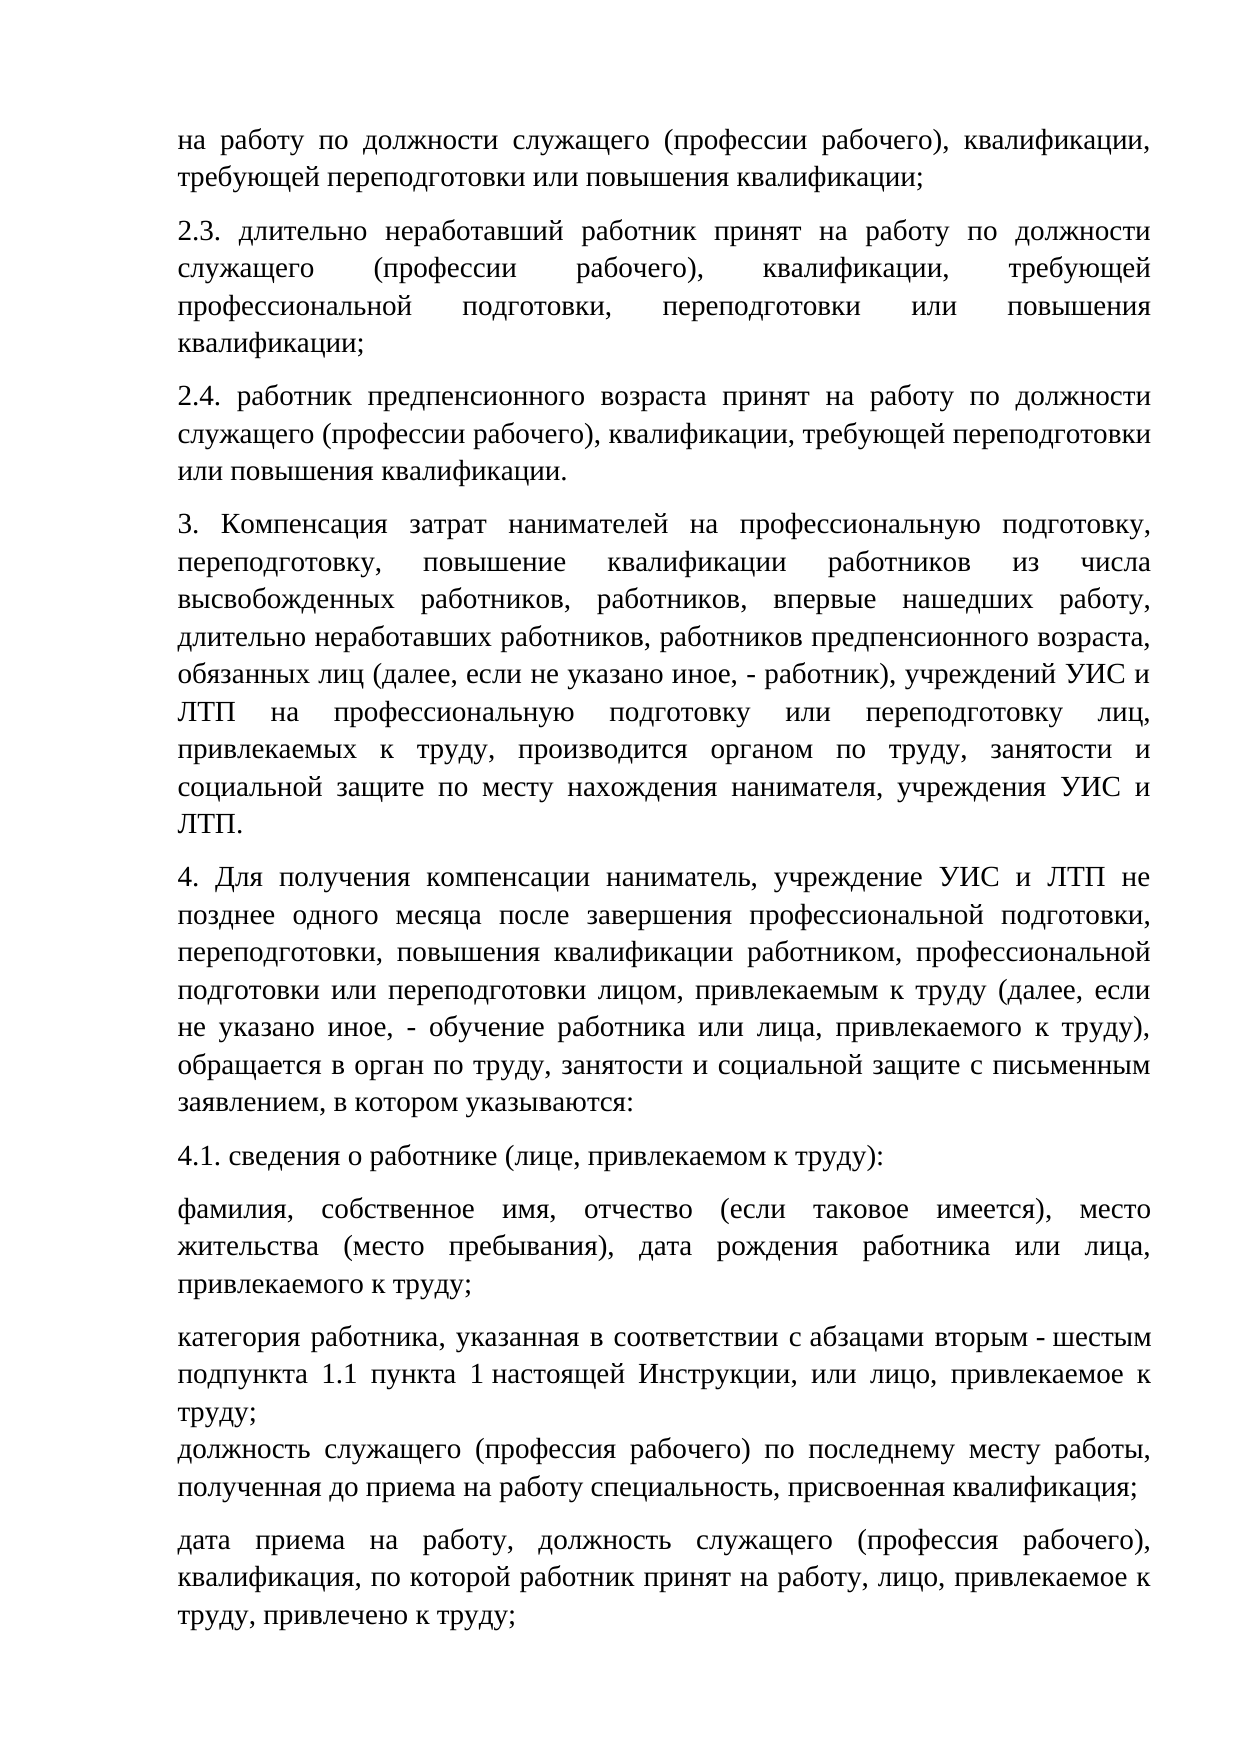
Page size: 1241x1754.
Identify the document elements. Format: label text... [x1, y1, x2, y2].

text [177, 118, 1152, 193]
text 4.1. сведения о работнике (лице, привлекаемом к труду): [177, 1134, 1152, 1171]
text должность служащего (профессия рабочего) по последнему месту работы, полученная до приема на работу специальность, присвоенная квалификация; [177, 1427, 1152, 1502]
text 3. Компенсация затрат нанимателей на профессиональную подготовку, переподготовку, повышение квалификации работников из числа высвобожденных работников, работников, впервые нашедших работу, длительно неработавших работников, работников предпенсионного возраста, обязанных лиц (далее, если не указано иное, - работник), учреждений УИС и ЛТП на профессиональную подготовку или переподготовку лиц, привлекаемых к труду, производится органом по труду, занятости и социальной защите по месту нахождения нанимателя, учреждения УИС и ЛТП. [177, 502, 1152, 840]
text категория работника, указанная в соответствии с абзацами вторым - шестым подпункта 1.1 пункта 1 настоящей Инструкции, или лицо, привлекаемое к труду; [177, 1315, 1152, 1427]
text 2.4. работник предпенсионного возраста принят на работу по должности служащего (профессии рабочего), квалификации, требующей переподготовки или повышения квалификации. [177, 374, 1152, 487]
text дата приема на работу, должность служащего (профессия рабочего), квалификация, по которой работник принят на работу, лицо, привлекаемое к труду, привлечено к труду; [177, 1518, 1152, 1631]
text фамилия, собственное имя, отчество (если таковое имеется), место жительства (место пребывания), дата рождения работника или лица, привлекаемого к труду; [177, 1187, 1152, 1299]
text 2.3. длительно неработавший работник принят на работу по должности служащего (профессии рабочего), квалификации, требующей профессиональной подготовки, переподготовки или повышения квалификации; [177, 209, 1152, 359]
text 4. Для получения компенсации наниматель, учреждение УИС и ЛТП не позднее одного месяца после завершения профессиональной подготовки, переподготовки, повышения квалификации работником, профессиональной подготовки или переподготовки лицом, привлекаемым к труду (далее, если не указано иное, - обучение работника или лица, привлекаемого к труду), обращается в орган по труду, занятости и социальной защите с письменным заявлением, в котором указываются: [177, 856, 1152, 1118]
